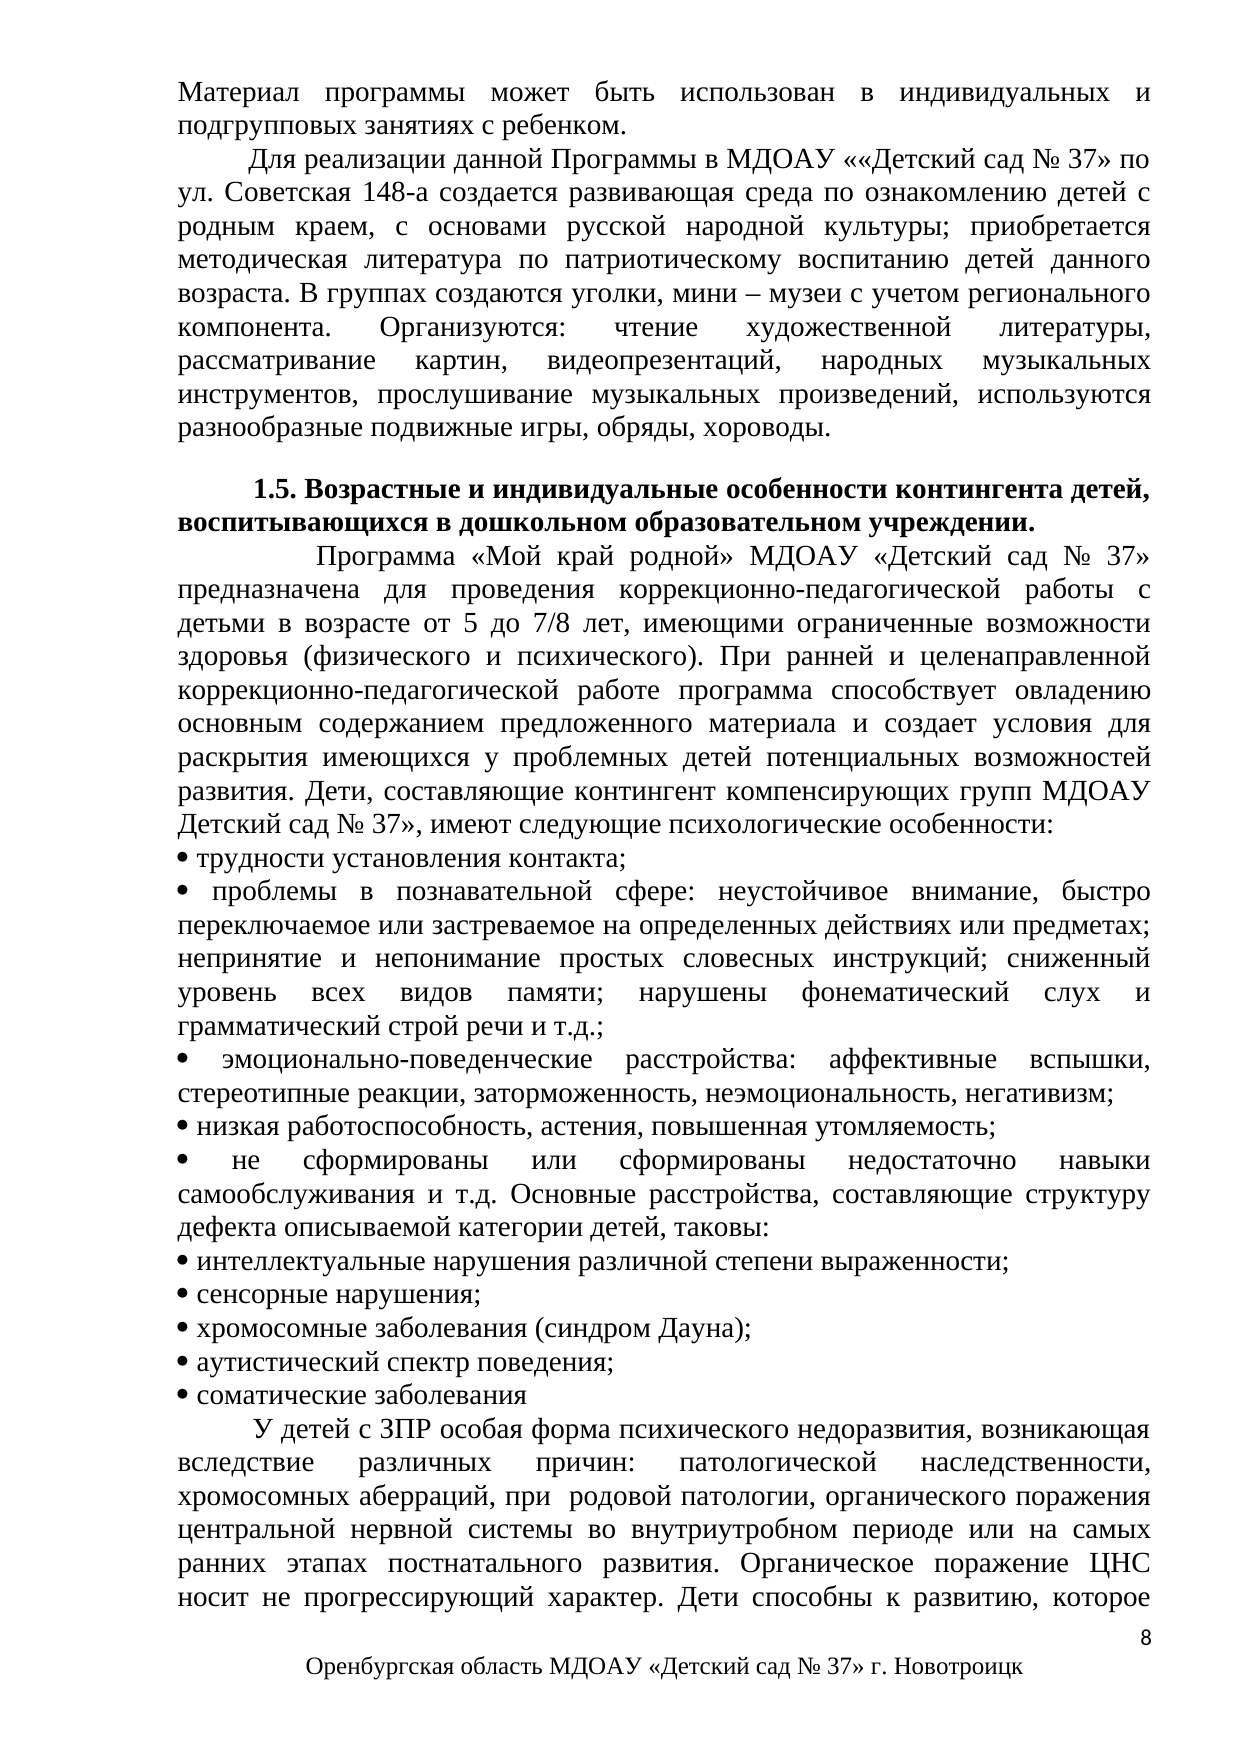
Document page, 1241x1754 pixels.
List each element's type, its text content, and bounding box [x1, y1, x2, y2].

text низкая работоспособность, астения, повышенная утомляемость; [177, 1108, 1152, 1142]
text интеллектуальные нарушения различной степени выраженности; [177, 1243, 1152, 1276]
text проблемы в познавательной сфере: неустойчивое внимание, быстро переключаемое или застреваемое на определенных действиях или предметах; непринятие и непонимание простых словесных инструкций; сниженный уровень всех видов памяти; нарушены фонематический слух и грамматический строй речи и т.д.; [177, 873, 1152, 1041]
text не сформированы или сформированы недостаточно навыки самообслуживания и т.д. Основные расстройства, составляющие структуру дефекта описываемой категории детей, таковы: [177, 1142, 1152, 1243]
text 1.5. Возрастные и индивидуальные особенности контингента детей, воспитывающихся в дошкольном образовательном учреждении. [177, 471, 1152, 538]
text аутистический спектр поведения; [177, 1344, 1152, 1377]
text эмоционально-поведенческие расстройства: аффективные вспышки, стереотипные реакции, заторможенность, неэмоциональность, негативизм; [177, 1041, 1152, 1108]
text хромосомные заболевания (синдром Дауна); [177, 1310, 1152, 1344]
text Для реализации данной Программы в МДОАУ ««Детский сад № 37» по ул. Советская 148-а создается развивающая среда по ознакомлению детей с родным краем, с основами русской народной культуры; приобретается методическая литература по патриотическому воспитанию детей данного возраста. В группах создаются уголки, мини – музеи с учетом регионального компонента. Организуются: чтение художественной литературы, рассматривание картин, видеопрезентаций, народных музыкальных инструментов, прослушивание музыкальных произведений, используются разнообразные подвижные игры, обряды, хороводы. [177, 141, 1152, 443]
text Программа «Мой край родной» МДОАУ «Детский сад № 37» предназначена для проведения коррекционно-педагогической работы с детьми в возрасте от 5 до 7/8 лет, имеющими ограниченные возможности здоровья (физического и психического). При ранней и целенаправленной коррекционно-педагогической работе программа способствует овладению основным содержанием предложенного материала и создает условия для раскрытия имеющихся у проблемных детей потенциальных возможностей развития. Дети, составляющие контингент компенсирующих групп МДОАУ Детский сад № 37», имеют следующие психологические особенности: [177, 538, 1152, 840]
text сенсорные нарушения; [177, 1276, 1152, 1310]
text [177, 1411, 1152, 1612]
text трудности установления контакта; [177, 840, 1152, 873]
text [177, 74, 1152, 141]
text соматические заболевания [177, 1377, 1152, 1411]
